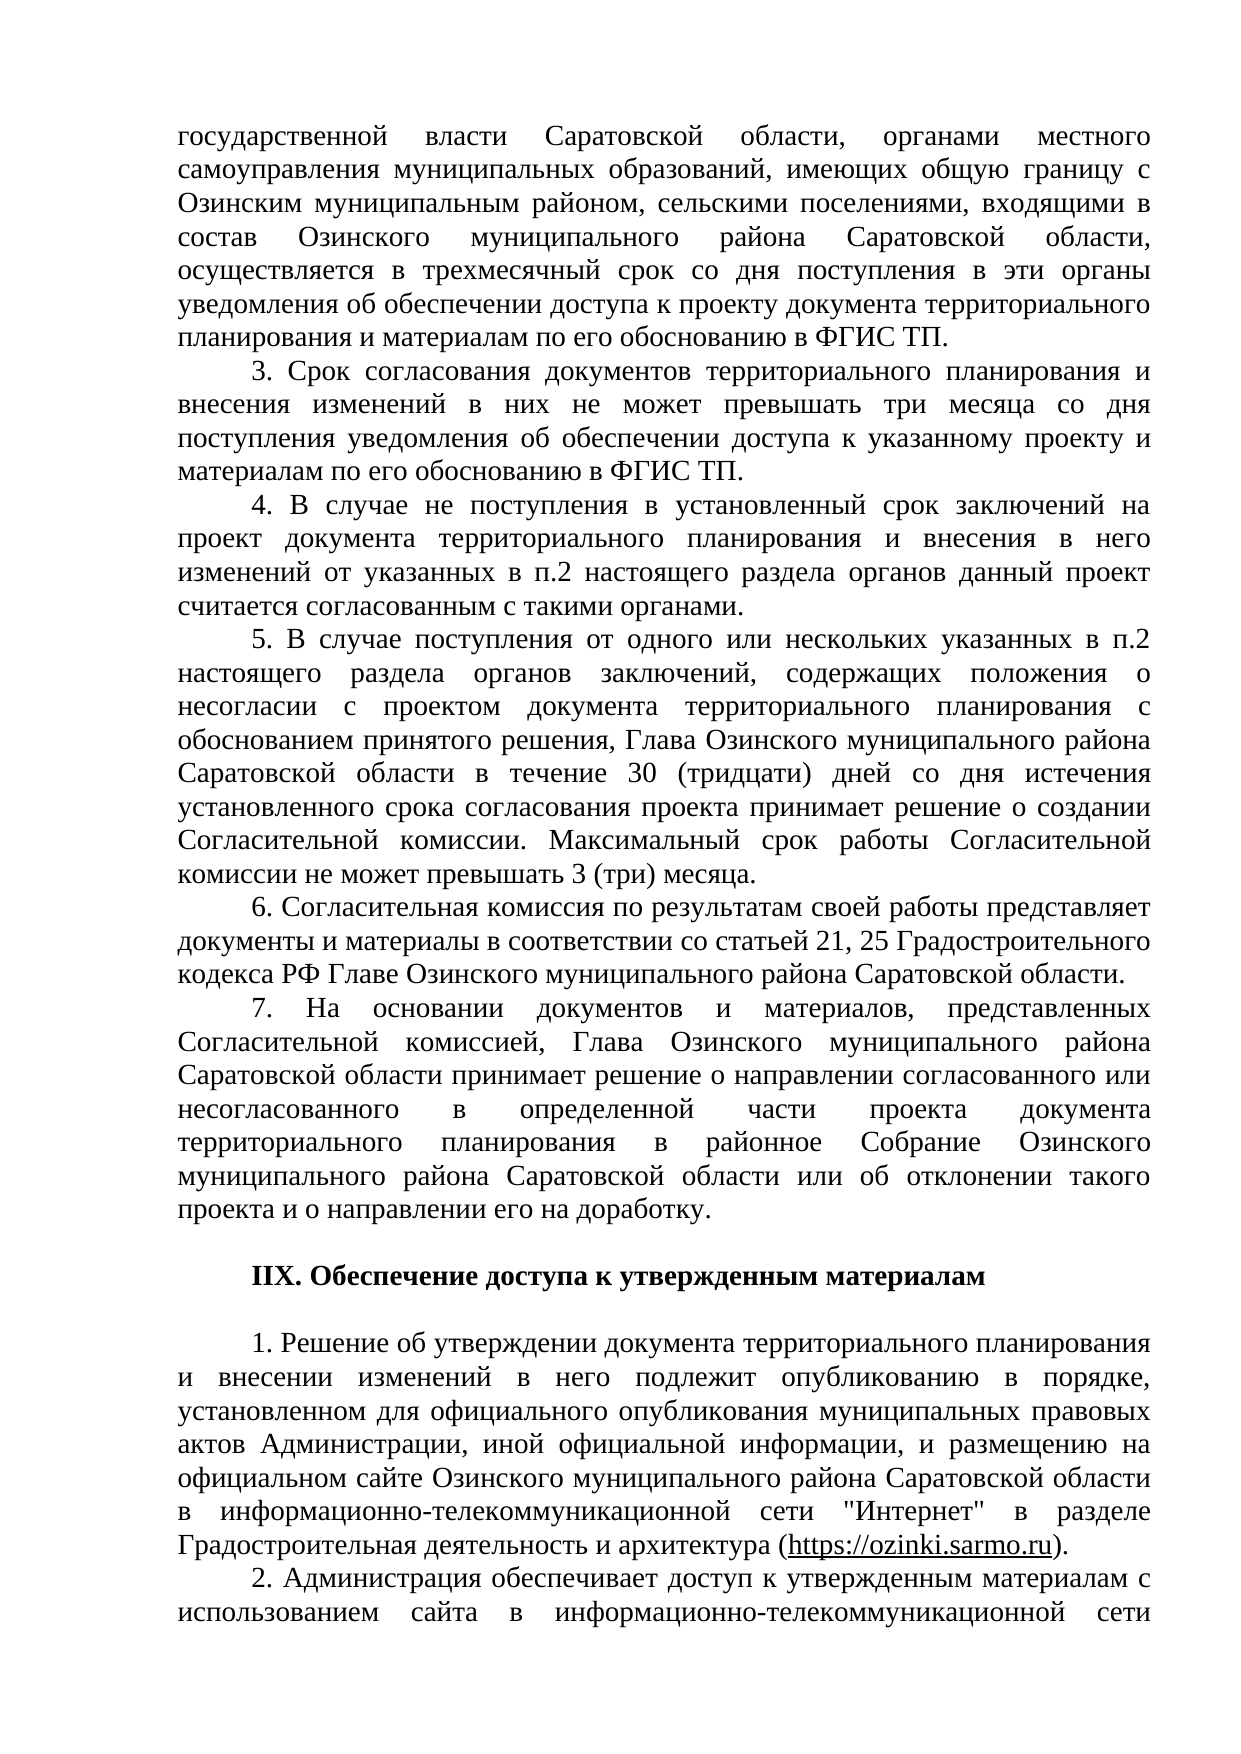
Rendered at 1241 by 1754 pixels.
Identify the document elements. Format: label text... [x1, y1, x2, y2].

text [177, 118, 1152, 353]
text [177, 1560, 1152, 1627]
text IIX. Обеспечение доступа к утвержденным материалам [177, 1258, 1152, 1292]
text 5. В случае поступления от одного или нескольких указанных в п.2 настоящего раздела органов заключений, содержащих положения о несогласии с проектом документа территориального планирования с обоснованием принятого решения, Глава Озинского муниципального района Саратовской области в течение 30 (тридцати) дней со дня истечения установленного срока согласования проекта принимает решение о создании Согласительной комиссии. Максимальный срок работы Согласительной комиссии не может превышать 3 (три) месяца. [177, 621, 1152, 889]
text 7. На основании документов и материалов, представленных Согласительной комиссией, Глава Озинского муниципального района Саратовской области принимает решение о направлении согласованного или несогласованного в определенной части проекта документа территориального планирования в районное Собрание Озинского муниципального района Саратовской области или об отклонении такого проекта и о направлении его на доработку. [177, 990, 1152, 1225]
text 3. Срок согласования документов территориального планирования и внесения изменений в них не может превышать три месяца со дня поступления уведомления об обеспечении доступа к указанному проекту и материалам по его обоснованию в ФГИС ТП. [177, 353, 1152, 487]
text 1. Решение об утверждении документа территориального планирования и внесении изменений в него подлежит опубликованию в порядке, установленном для официального опубликования муниципальных правовых актов Администрации, иной официальной информации, и размещению на официальном сайте Озинского муниципального района Саратовской области в информационно-телекоммуникационной сети "Интернет" в разделе Градостроительная деятельность и архитектура (https://ozinki.sarmo.ru). [177, 1326, 1152, 1560]
text 6. Согласительная комиссия по результатам своей работы представляет документы и материалы в соответствии со статьей 21, 25 Градостроительного кодекса РФ Главе Озинского муниципального района Саратовской области. [177, 889, 1152, 990]
text 4. В случае не поступления в установленный срок заключений на проект документа территориального планирования и внесения в него изменений от указанных в п.2 настоящего раздела органов данный проект считается согласованным с такими органами. [177, 487, 1152, 621]
